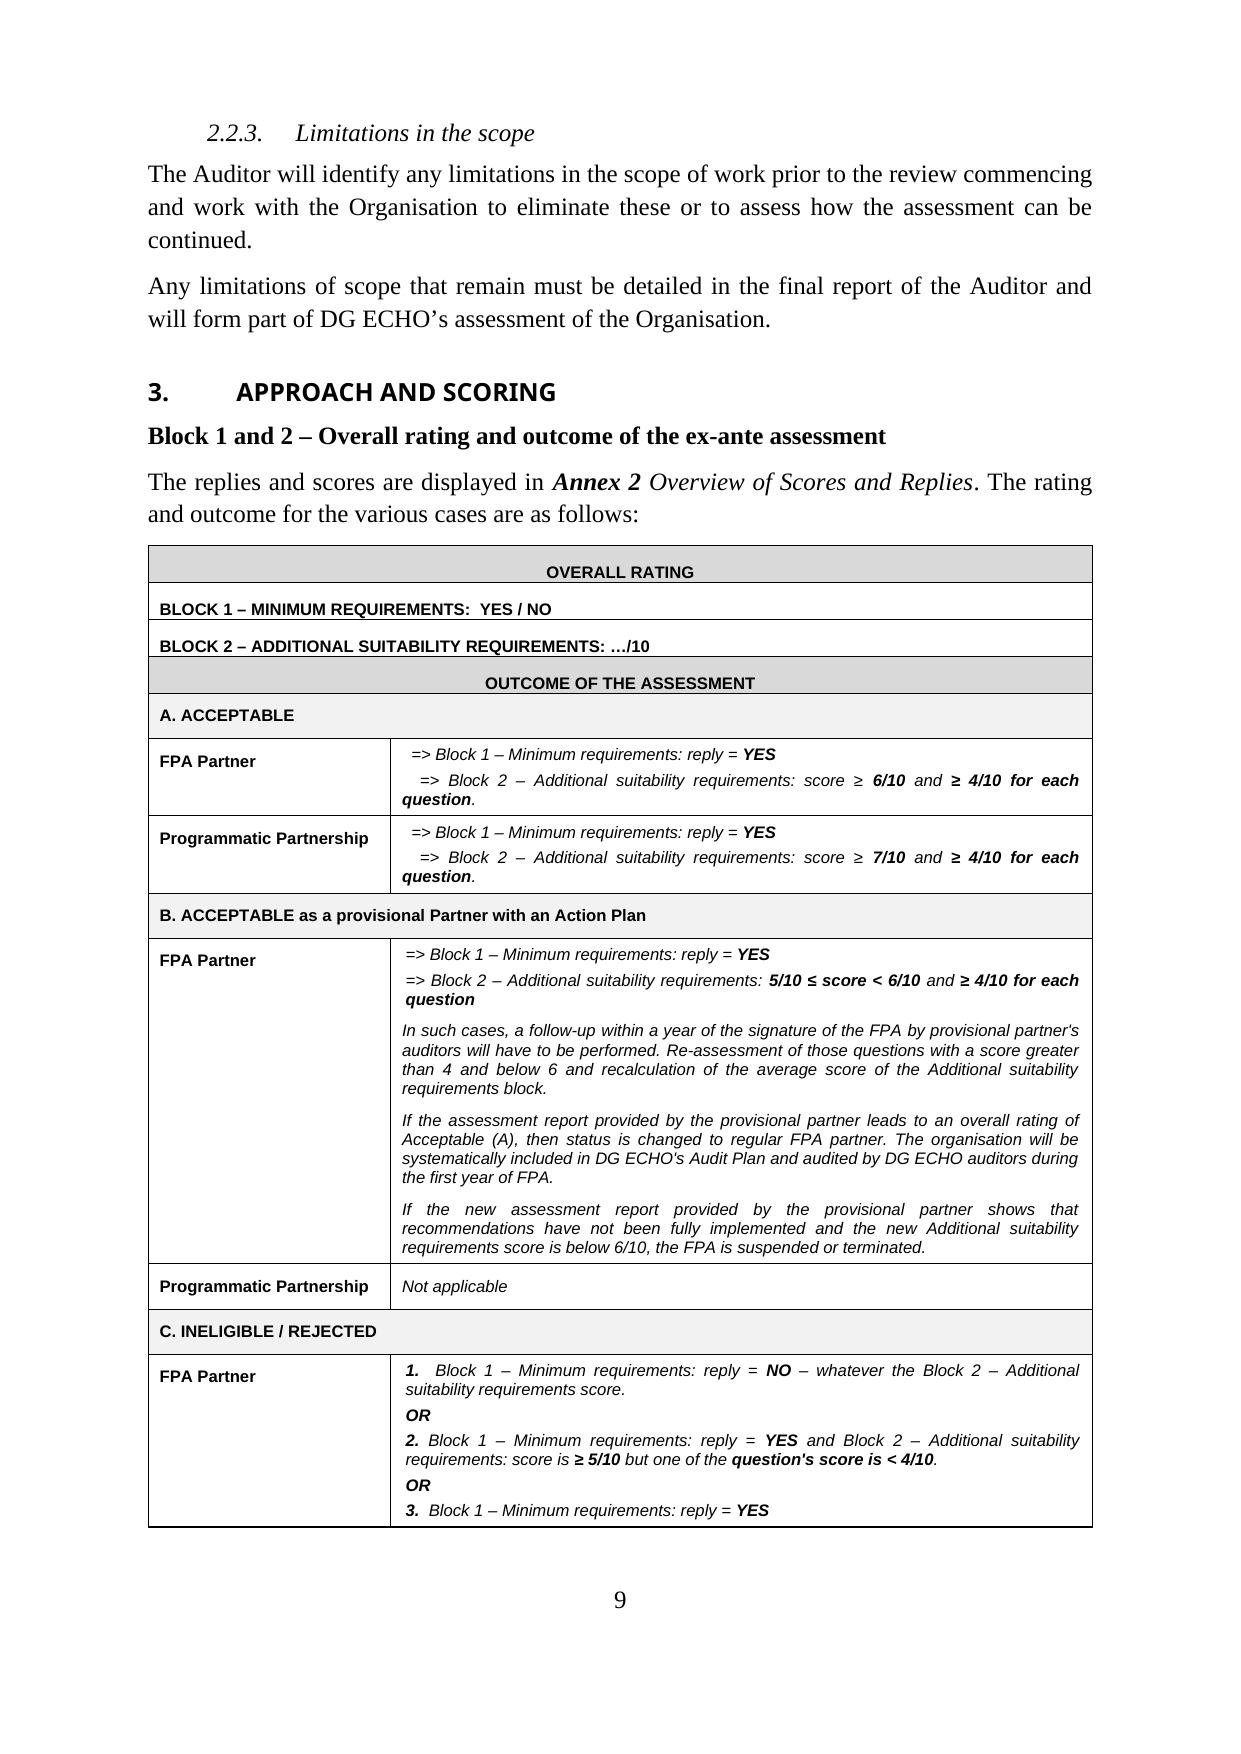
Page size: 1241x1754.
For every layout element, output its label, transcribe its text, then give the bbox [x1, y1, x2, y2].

table_cell A. ACCEPTABLE [149, 694, 1092, 738]
table_cell => Block 1 – Minimum requirements: reply = YES => Block 2 – Additional suitability requirements: 5/10 ≤ score < 6/10 and ≥ 4/10 for each question In such cases, a follow-up within a year of the signature of the FPA by provisional partner's auditors will have to be performed. Re-assessment of those questions with a score greater than 4 and below 6 and recalculation of the average score of the Additional suitability requirements block. If the assessment report provided by the provisional partner leads to an overall rating of Acceptable (A), then status is changed to regular FPA partner. The organisation will be systematically included in DG ECHO's Audit Plan and audited by DG ECHO auditors during the first year of FPA. If the new assessment report provided by the provisional partner shows that recommendations have not been fully implemented and the new Additional suitability requirements score is below 6/10, the FPA is suspended or terminated. [391, 939, 1092, 1263]
table_cell Not applicable [391, 1264, 1092, 1308]
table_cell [391, 1355, 1092, 1526]
table_cell FPA Partner [149, 1355, 390, 1526]
table_cell Programmatic Partnership [149, 1264, 390, 1308]
table_cell BLOCK 1 – MINIMUM REQUIREMENTS: YES / NO [149, 583, 1092, 619]
table_cell OUTCOME OF THE ASSESSMENT [149, 657, 1092, 693]
table_cell FPA Partner [149, 739, 390, 815]
text Any limitations of scope that remain must be detailed in the final report of the Auditor and will form part of DG ECHO’s assessment of the Organisation. [148, 271, 1093, 333]
table_cell BLOCK 2 – ADDITIONAL SUITABILITY REQUIREMENTS: …/10 [149, 620, 1092, 656]
text The replies and scores are displayed in Annex 2 Overview of Scores and Replies. The rating and outcome for the various cases are as follows: [148, 467, 1093, 528]
table_cell => Block 1 – Minimum requirements: reply = YES => Block 2 – Additional suitability requirements: score ≥ 6/10 and ≥ 4/10 for each question. [391, 739, 1092, 815]
subtitle Limitations in the scope [207, 118, 1093, 147]
table_cell B. ACCEPTABLE as a provisional Partner with an Action Plan [149, 894, 1092, 938]
table_cell Programmatic Partnership [149, 816, 390, 892]
table_cell FPA Partner [149, 939, 390, 1263]
subtitle Approach and Scoring [148, 374, 1093, 408]
table_header OVERALL RATING [149, 546, 1092, 582]
table_cell => Block 1 – Minimum requirements: reply = YES => Block 2 – Additional suitability requirements: score ≥ 7/10 and ≥ 4/10 for each question. [391, 816, 1092, 892]
text The Auditor will identify any limitations in the scope of work prior to the review commencing and work with the Organisation to eliminate these or to assess how the assessment can be continued. [148, 159, 1093, 254]
text Block 1 and 2 – Overall rating and outcome of the ex-ante assessment [148, 421, 1093, 450]
table_cell C. INELIGIBLE / REJECTED [149, 1310, 1092, 1354]
